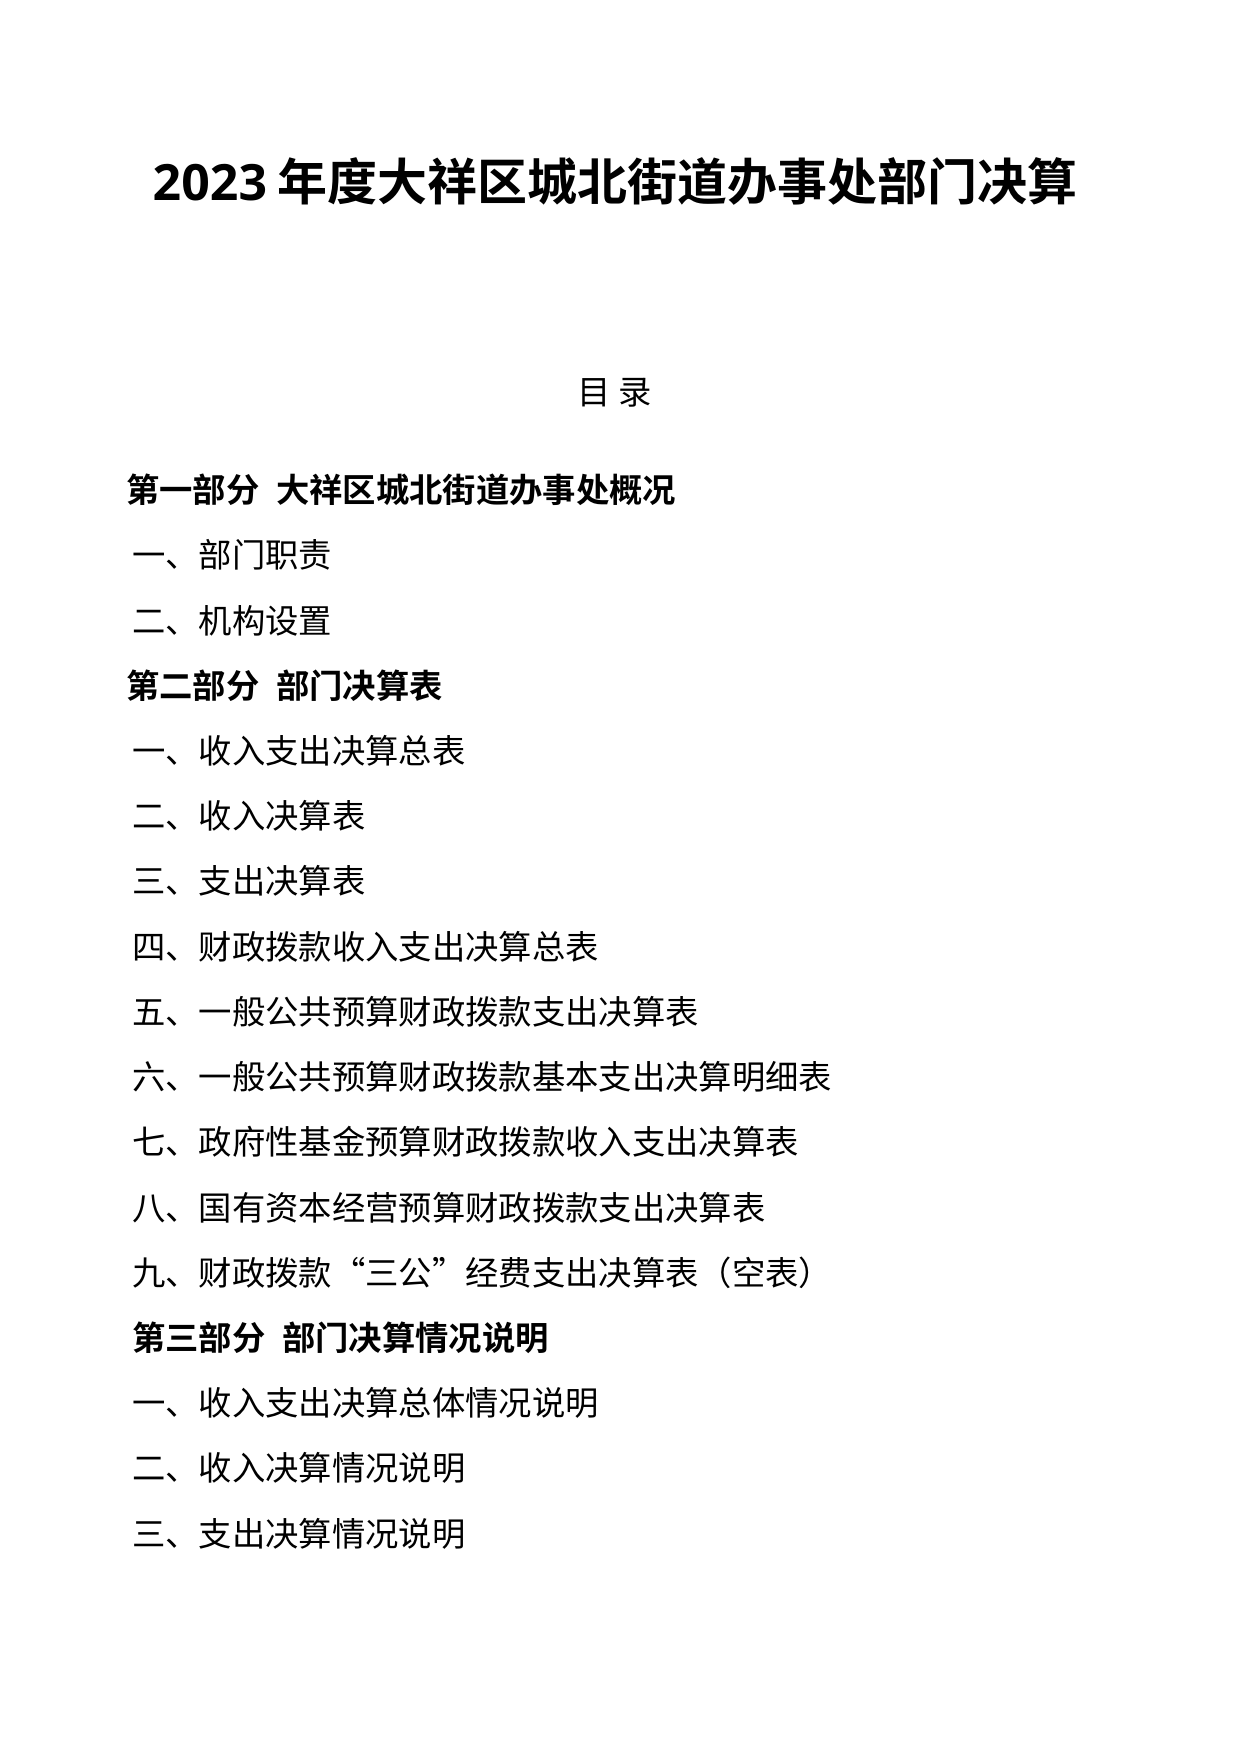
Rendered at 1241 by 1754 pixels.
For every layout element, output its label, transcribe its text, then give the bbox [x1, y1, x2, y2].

text 七、政府性基金预算财政拨款收入支出决算表 [59, 1108, 1181, 1173]
text 二、机构设置 [59, 586, 1181, 651]
text 第一部分 大祥区城北街道办事处概况 [59, 456, 1181, 521]
text 三、支出决算情况说明 [59, 1499, 1181, 1564]
text 2023年度大祥区城北街道办事处部门决算 [59, 129, 1181, 227]
text 四、财政拨款收入支出决算总表 [59, 912, 1181, 977]
text 三、支出决算表 [59, 847, 1181, 912]
text 二、收入决算情况说明 [59, 1434, 1181, 1499]
text 一、收入支出决算总体情况说明 [59, 1369, 1181, 1434]
text 一、收入支出决算总表 [59, 717, 1181, 782]
text 第二部分 部门决算表 [59, 651, 1181, 716]
text 一、部门职责 [59, 521, 1181, 586]
text 第三部分 部门决算情况说明 [59, 1303, 1181, 1368]
text 目 录 [59, 358, 1181, 423]
text 八、国有资本经营预算财政拨款支出决算表 [59, 1173, 1181, 1238]
text 九、财政拨款“三公”经费支出决算表（空表） [59, 1238, 1181, 1303]
text 五、一般公共预算财政拨款支出决算表 [59, 977, 1181, 1042]
text 六、一般公共预算财政拨款基本支出决算明细表 [59, 1043, 1181, 1108]
text 二、收入决算表 [59, 782, 1181, 847]
